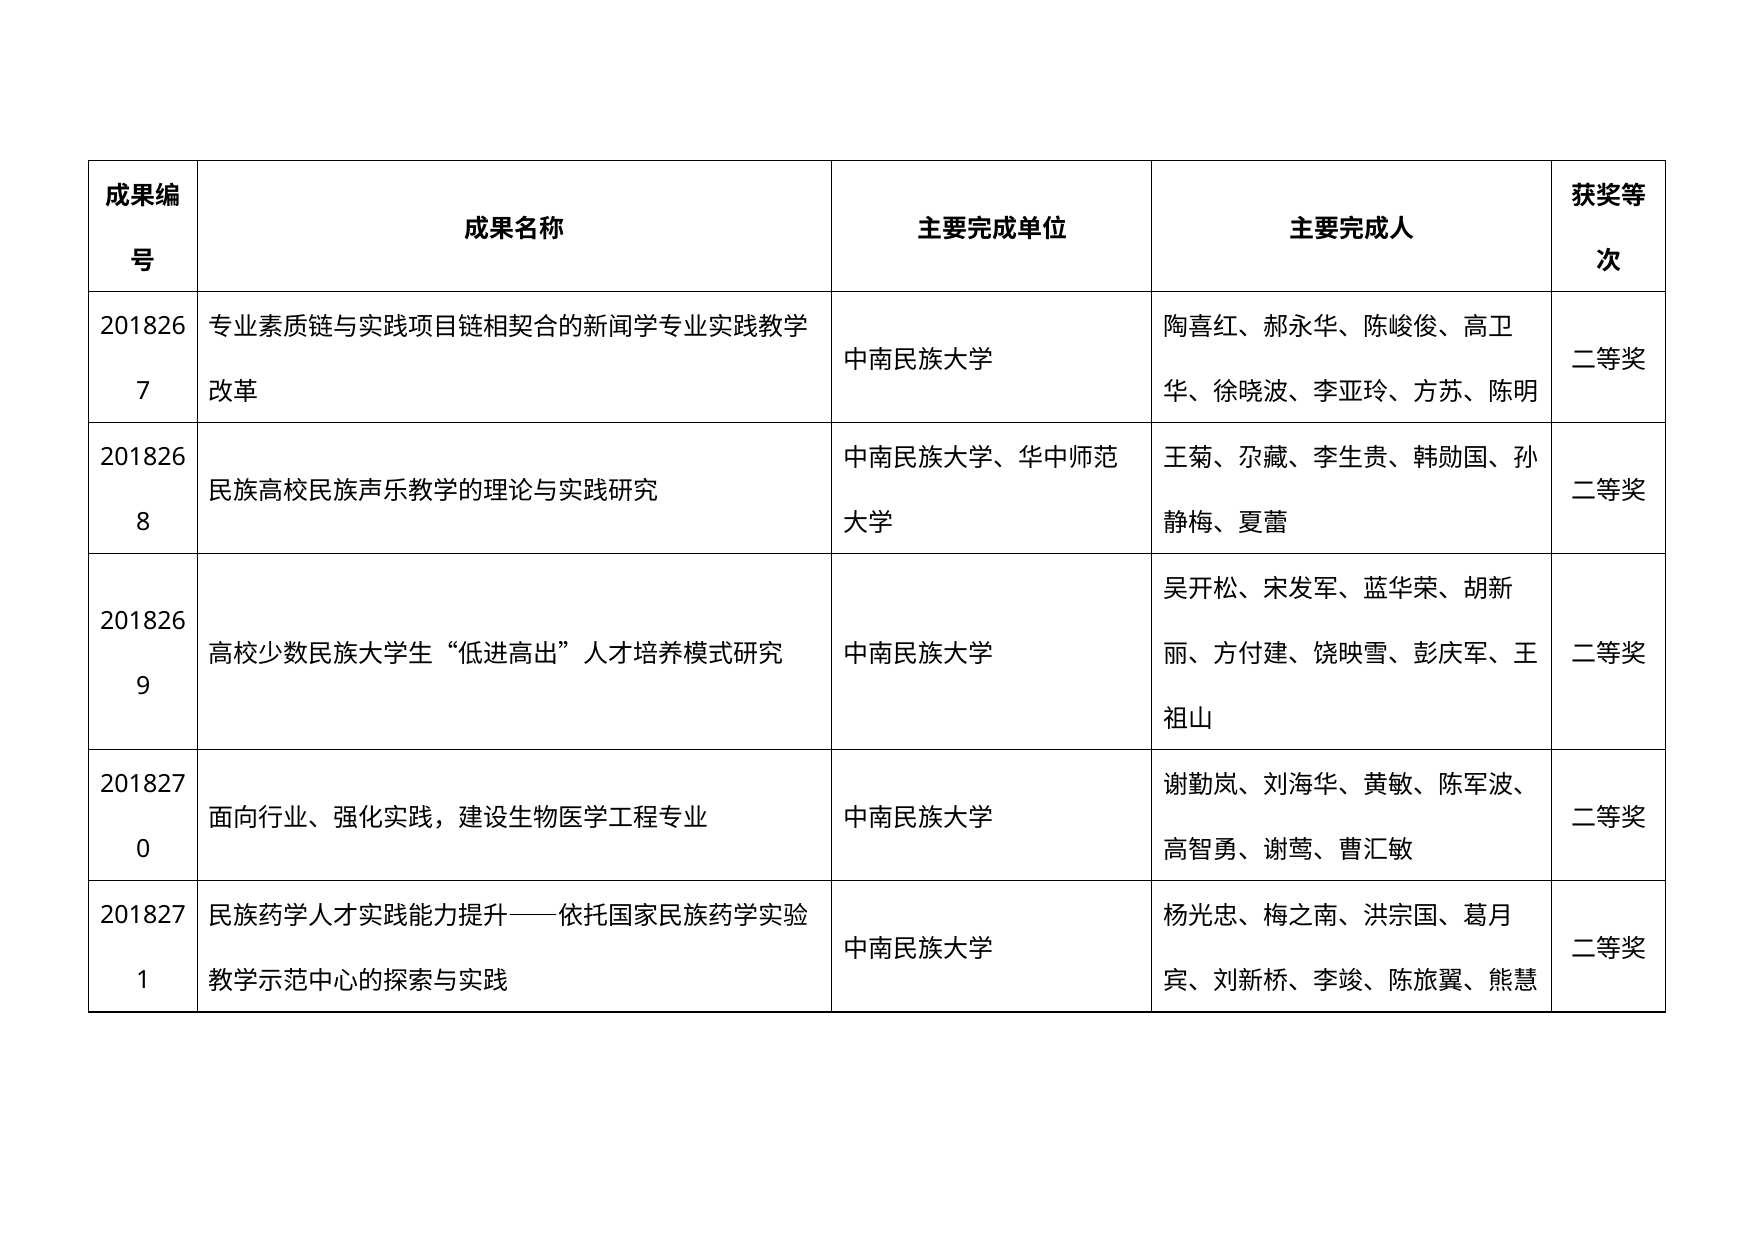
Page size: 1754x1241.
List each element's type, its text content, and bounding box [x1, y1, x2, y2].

table_cell 二等奖 [1552, 750, 1665, 880]
table_cell 面向行业、强化实践，建设生物医学工程专业 [198, 750, 831, 880]
table_header 主要完成单位 [832, 161, 1151, 291]
table_cell 吴开松、宋发军、蓝华荣、胡新丽、方付建、饶映雪、彭庆军、王祖山 [1152, 554, 1551, 749]
table_cell 2018271 [89, 881, 197, 1011]
table_cell 2018270 [89, 750, 197, 880]
table_cell 2018268 [89, 423, 197, 553]
table_cell 中南民族大学 [832, 881, 1151, 1011]
table_cell 中南民族大学 [832, 750, 1151, 880]
table_cell 民族高校民族声乐教学的理论与实践研究 [198, 423, 831, 553]
table_cell 中南民族大学 [832, 554, 1151, 749]
table_cell 中南民族大学、华中师范大学 [832, 423, 1151, 553]
table_cell 陶喜红、郝永华、陈峻俊、高卫华、徐晓波、李亚玲、方苏、陈明 [1152, 292, 1551, 422]
table_cell 杨光忠、梅之南、洪宗国、葛月宾、刘新桥、李竣、陈旅翼、熊慧 [1152, 881, 1551, 1011]
table_header 获奖等次 [1552, 161, 1665, 291]
table_cell 民族药学人才实践能力提升——依托国家民族药学实验教学示范中心的探索与实践 [198, 881, 831, 1011]
table_cell 王菊、尕藏、李生贵、韩勋国、孙静梅、夏蕾 [1152, 423, 1551, 553]
table_cell 2018267 [89, 292, 197, 422]
table_header 主要完成人 [1152, 161, 1551, 291]
table_header 成果编号 [89, 161, 197, 291]
table_cell 谢勤岚、刘海华、黄敏、陈军波、高智勇、谢莺、曹汇敏 [1152, 750, 1551, 880]
table_cell 二等奖 [1552, 423, 1665, 553]
table_cell 专业素质链与实践项目链相契合的新闻学专业实践教学改革 [198, 292, 831, 422]
table_header 成果名称 [198, 161, 831, 291]
table_cell 2018269 [89, 554, 197, 749]
table_cell 二等奖 [1552, 881, 1665, 1011]
table_cell 二等奖 [1552, 554, 1665, 749]
table_cell 高校少数民族大学生“低进高出”人才培养模式研究 [198, 554, 831, 749]
table_cell 二等奖 [1552, 292, 1665, 422]
table_cell 中南民族大学 [832, 292, 1151, 422]
